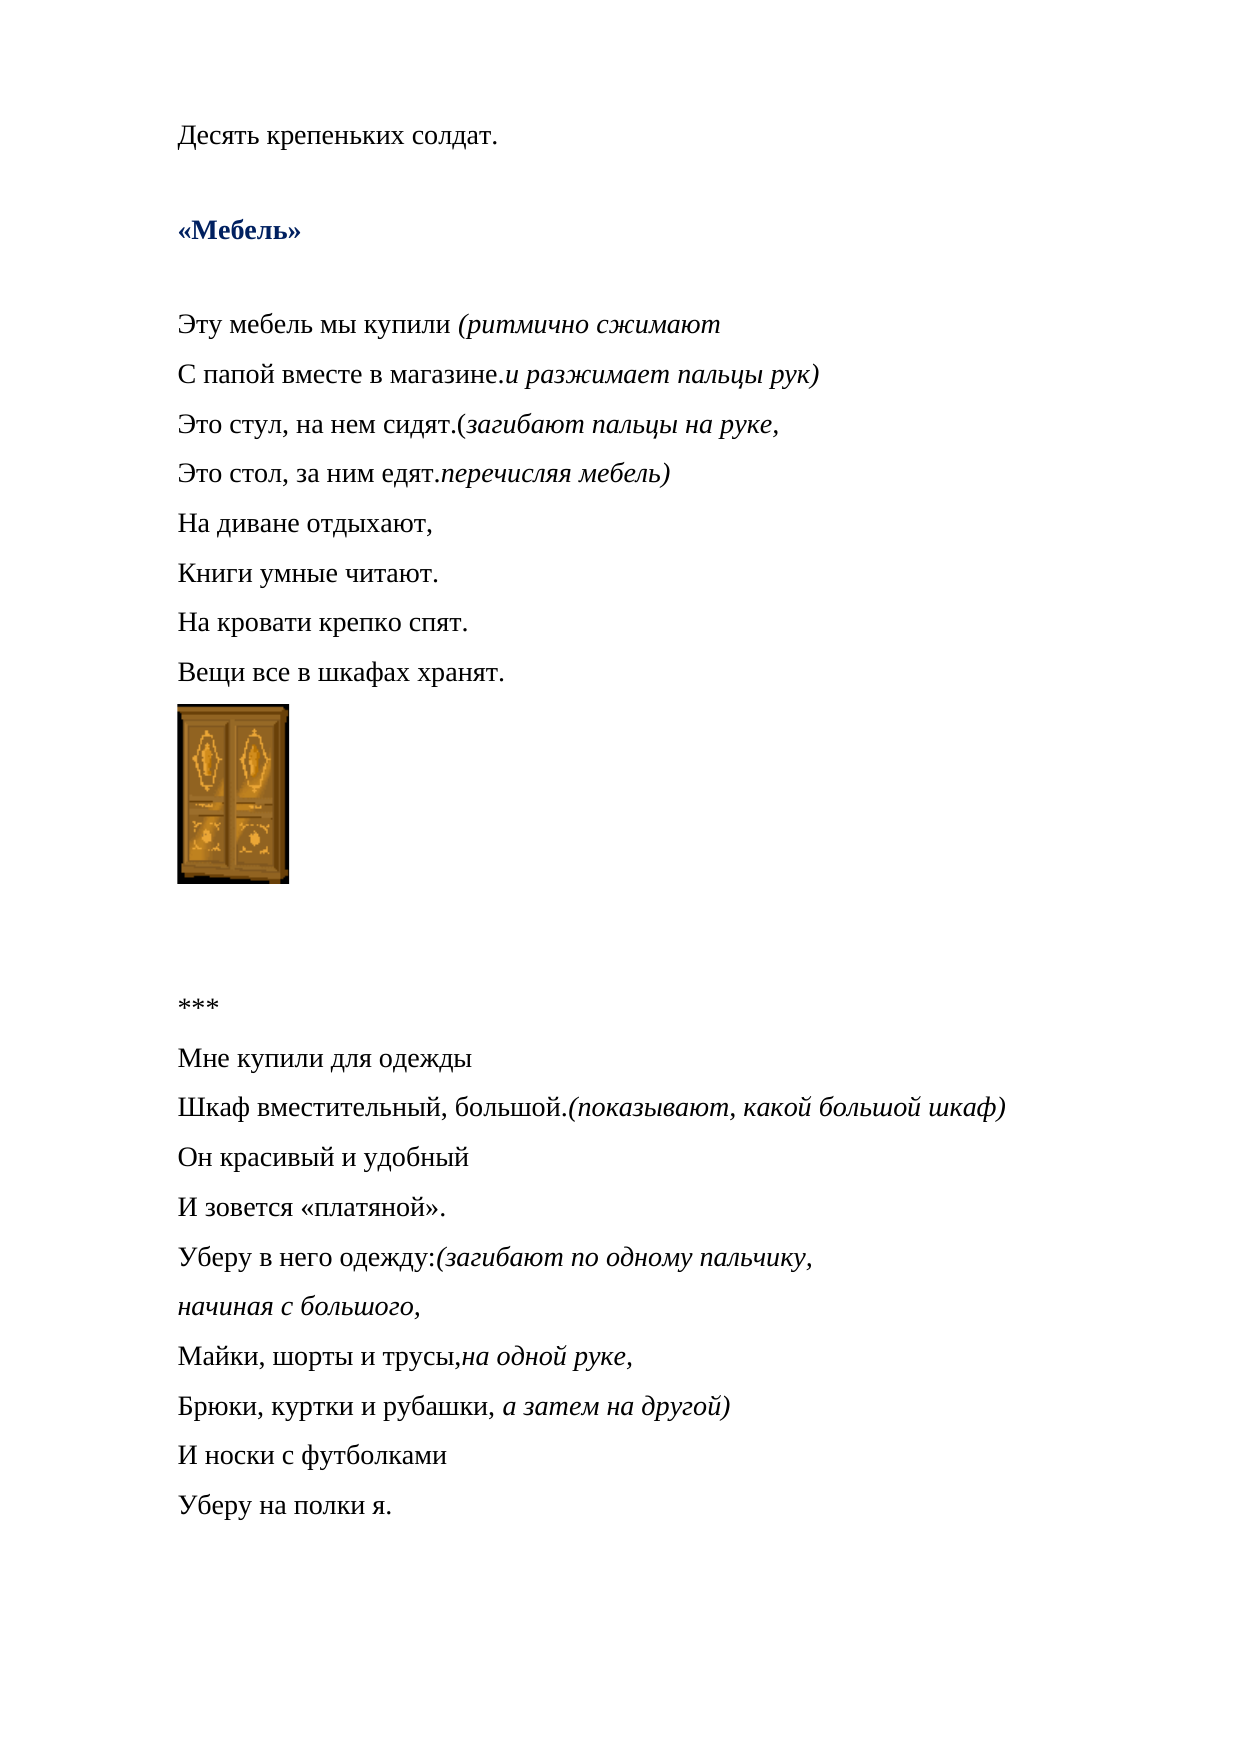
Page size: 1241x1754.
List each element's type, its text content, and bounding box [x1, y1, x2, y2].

text Мне купили для одежды [177, 1041, 1152, 1073]
text Уберу на полки я. [177, 1488, 1152, 1520]
text Эту мебель мы купили (ритмично сжимают [177, 307, 1152, 340]
text Вещи все в шкафах хранят. [177, 655, 1152, 687]
text На диване отдыхают, [177, 506, 1152, 538]
text Брюки, куртки и рубашки, а затем на другой) [177, 1389, 1152, 1421]
text И носки с футболками [177, 1438, 1152, 1471]
text Шкаф вместительный, большой.(показывают, какой большой шкаф) [177, 1091, 1152, 1123]
text *** [177, 991, 1152, 1023]
text На кровати крепко спят. [177, 605, 1152, 638]
text «Мебель» [177, 213, 1152, 245]
text Это стол, за ним едят.перечисляя мебель) [177, 456, 1152, 489]
text начиная с большого, [177, 1289, 1152, 1322]
text И зовется «платяной». [177, 1190, 1152, 1222]
picture [177, 704, 290, 884]
text Книги умные читают. [177, 556, 1152, 588]
text Он красивый и удобный [177, 1140, 1152, 1173]
text Уберу в него одежду:(загибают по одному пальчику, [177, 1239, 1152, 1272]
text Это стул, на нем сидят.(загибают пальцы на руке, [177, 407, 1152, 439]
text С папой вместе в магазине.и разжимает пальцы рук) [177, 357, 1152, 389]
text Майки, шорты и трусы,на одной руке, [177, 1339, 1152, 1371]
text Десять крепеньких солдат. [177, 118, 1152, 151]
